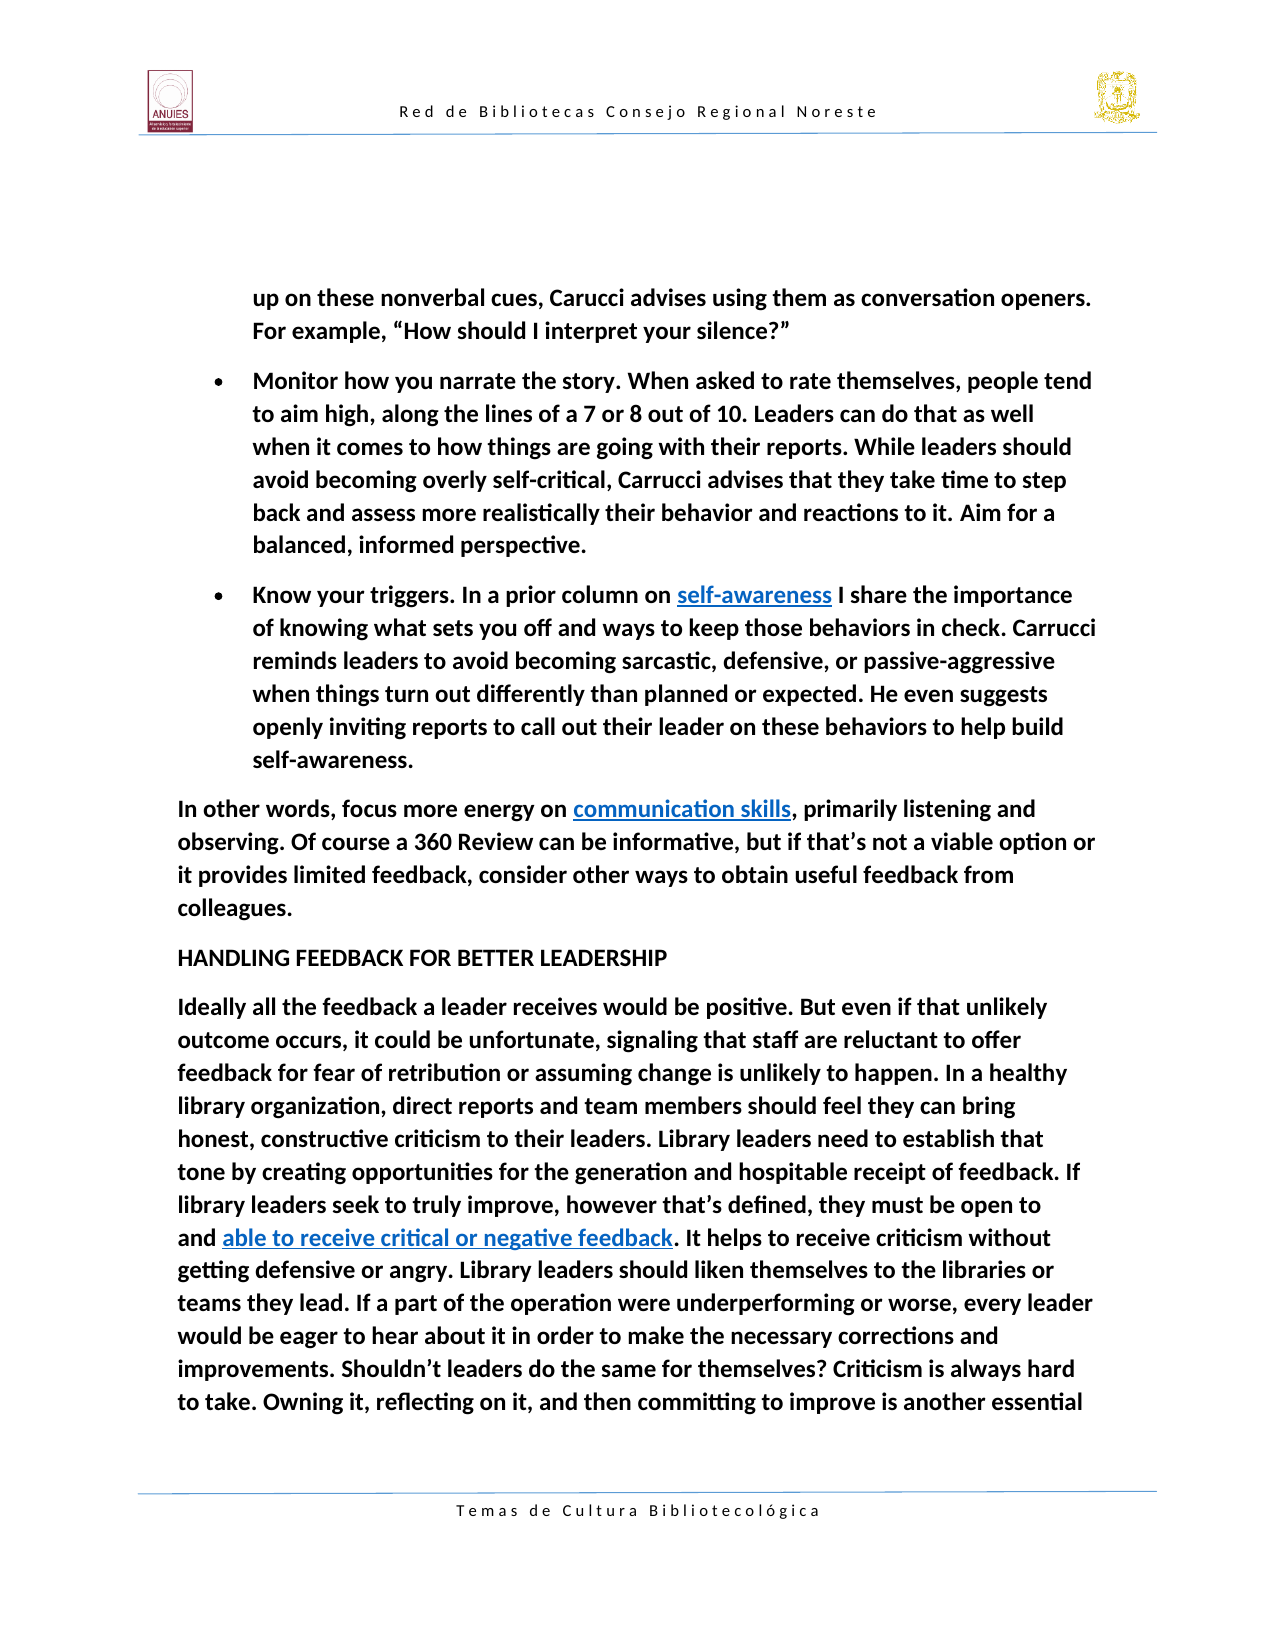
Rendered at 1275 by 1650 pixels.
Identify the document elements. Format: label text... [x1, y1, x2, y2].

text In other words, focus more energy on communication skills, primarily listening and observing. Of course a 360 Review can be informative, but if that’s not a viable option or it provides limited feedback, consider other ways to obtain useful feedback from colleagues. [177, 793, 1098, 923]
picture [1092, 69, 1141, 125]
picture [138, 69, 202, 133]
list Know your triggers. In a prior column on self-awareness I share the importance of knowing what sets you off and ways to keep those behaviors in check. Carrucci reminds leaders to avoid becoming sarcastic, defensive, or passive-aggressive when things turn out differently than planned or expected. He even suggests openly inviting reports to call out their leader on these behaviors to help build self-awareness. [215, 579, 1098, 774]
text HANDLING FEEDBACK FOR BETTER LEADERSHIP [177, 942, 1098, 972]
list Monitor how you narrate the story. When asked to rate themselves, people tend to aim high, along the lines of a 7 or 8 out of 10. Leaders can do that as well when it comes to how things are going with their reports. While leaders should avoid becoming overly self-critical, Carrucci advises that they take time to step back and assess more realistically their behavior and reactions to it. Aim for a balanced, informed perspective. [215, 365, 1098, 560]
